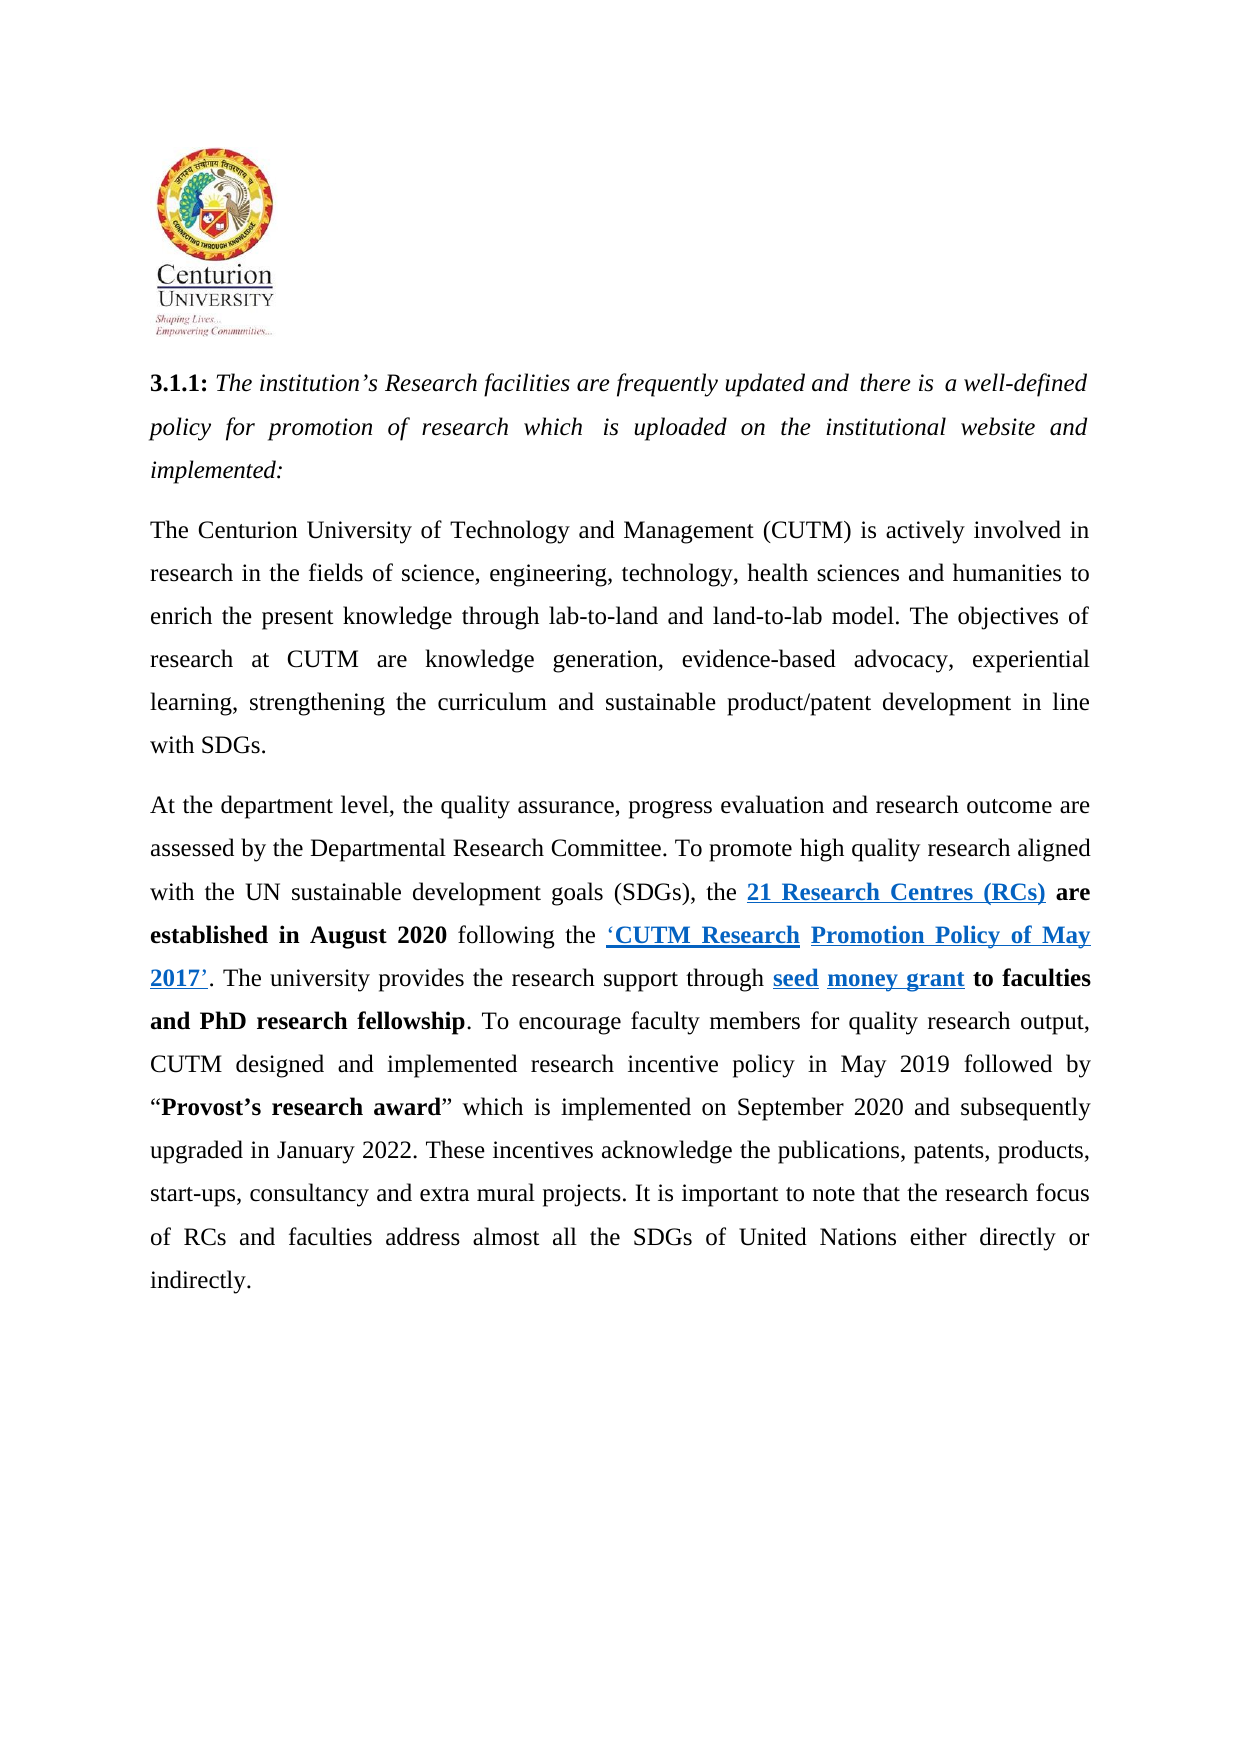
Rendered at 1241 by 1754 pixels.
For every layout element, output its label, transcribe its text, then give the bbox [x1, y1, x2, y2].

text The Centurion University of Technology and Management (CUTM) is actively involved in research in the fields of science, engineering, technology, health sciences and humanities to enrich the present knowledge through lab-to-land and land-to-lab model. The objectives of research at CUTM are knowledge generation, evidence-based advocacy, experiential learning, strengthening the curriculum and sustainable product/patent development in line with SDGs. [150, 515, 1090, 759]
picture [150, 147, 279, 337]
text 3.1.1: The institution’s Research facilities are frequently updated and there is a well-defined policy for promotion of research which is uploaded on the institutional website and implemented: [150, 368, 1090, 483]
text At the department level, the quality assurance, progress evaluation and research outcome are assessed by the Departmental Research Committee. To promote high quality research aligned with the UN sustainable development goals (SDGs), the 21 Research Centres (RCs) are established in August 2020 following the ‘CUTM Research Promotion Policy of May 2017’. The university provides the research support through seed money grant to faculties and PhD research fellowship. To encourage faculty members for quality research output, CUTM designed and implemented research incentive policy in May 2019 followed by “Provost’s research award” which is implemented on September 2020 and subsequently upgraded in January 2022. These incentives acknowledge the publications, patents, products, start-ups, consultancy and extra mural projects. It is important to note that the research focus of RCs and faculties address almost all the SDGs of United Nations either directly or indirectly. [150, 790, 1091, 1293]
